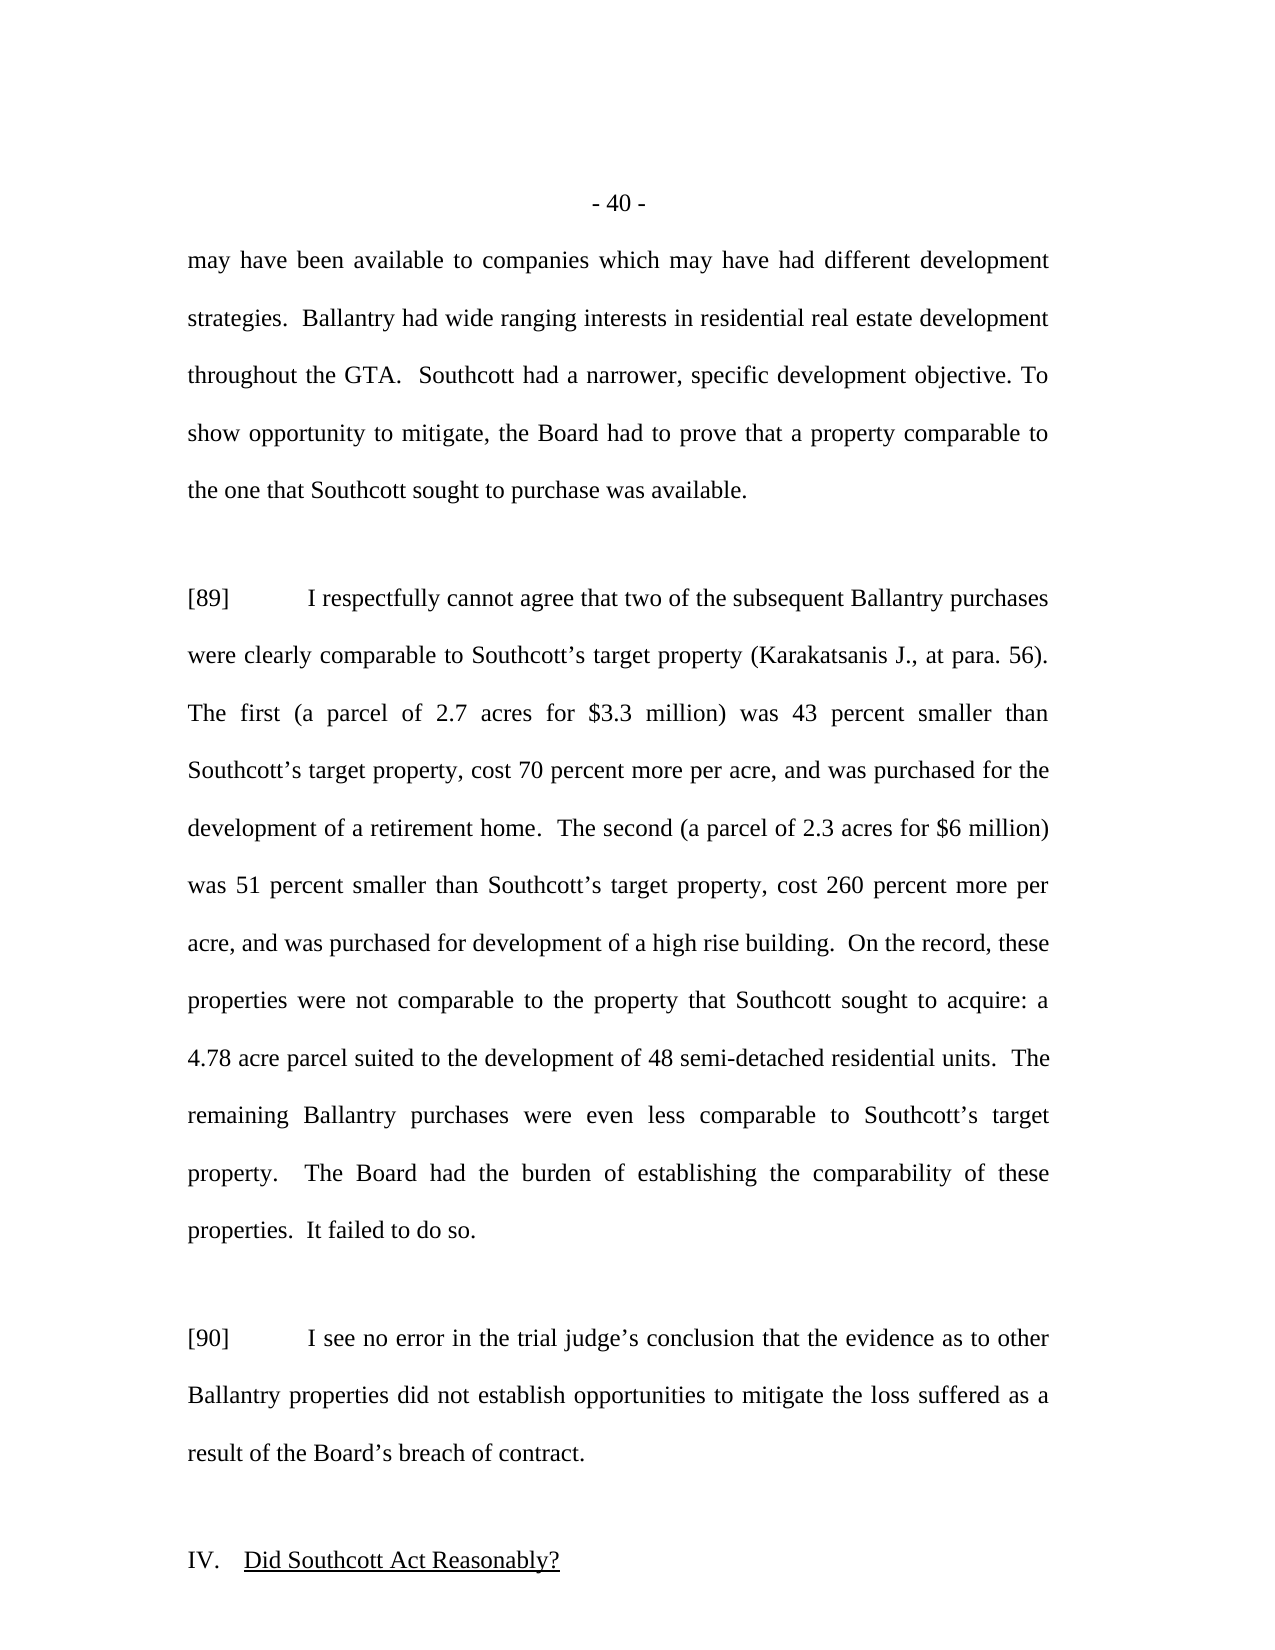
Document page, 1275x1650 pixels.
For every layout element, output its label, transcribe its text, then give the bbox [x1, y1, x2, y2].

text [187, 245, 1050, 504]
text I respectfully cannot agree that two of the subsequent Ballantry purchases were clearly comparable to Southcott’s target property (Karakatsanis J., at para. 56). The first (a parcel of 2.7 acres for $3.3 million) was 43 percent smaller than Southcott’s target property, cost 70 percent more per acre, and was purchased for the development of a retirement home. The second (a parcel of 2.3 acres for $6 million) was 51 percent smaller than Southcott’s target property, cost 260 percent more per acre, and was purchased for development of a high rise building. On the record, these properties were not comparable to the property that Southcott sought to acquire: a 4.78 acre parcel suited to the development of 48 semi-detached residential units. The remaining Ballantry purchases were even less comparable to Southcott’s target property. The Board had the burden of establishing the comparability of these properties. It failed to do so. [187, 583, 1050, 1244]
text I see no error in the trial judge’s conclusion that the evidence as to other Ballantry properties did not establish opportunities to mitigate the loss suffered as a result of the Board’s breach of contract. [187, 1323, 1050, 1466]
list IV. Did Southcott Act Reasonably? [187, 1545, 1050, 1574]
